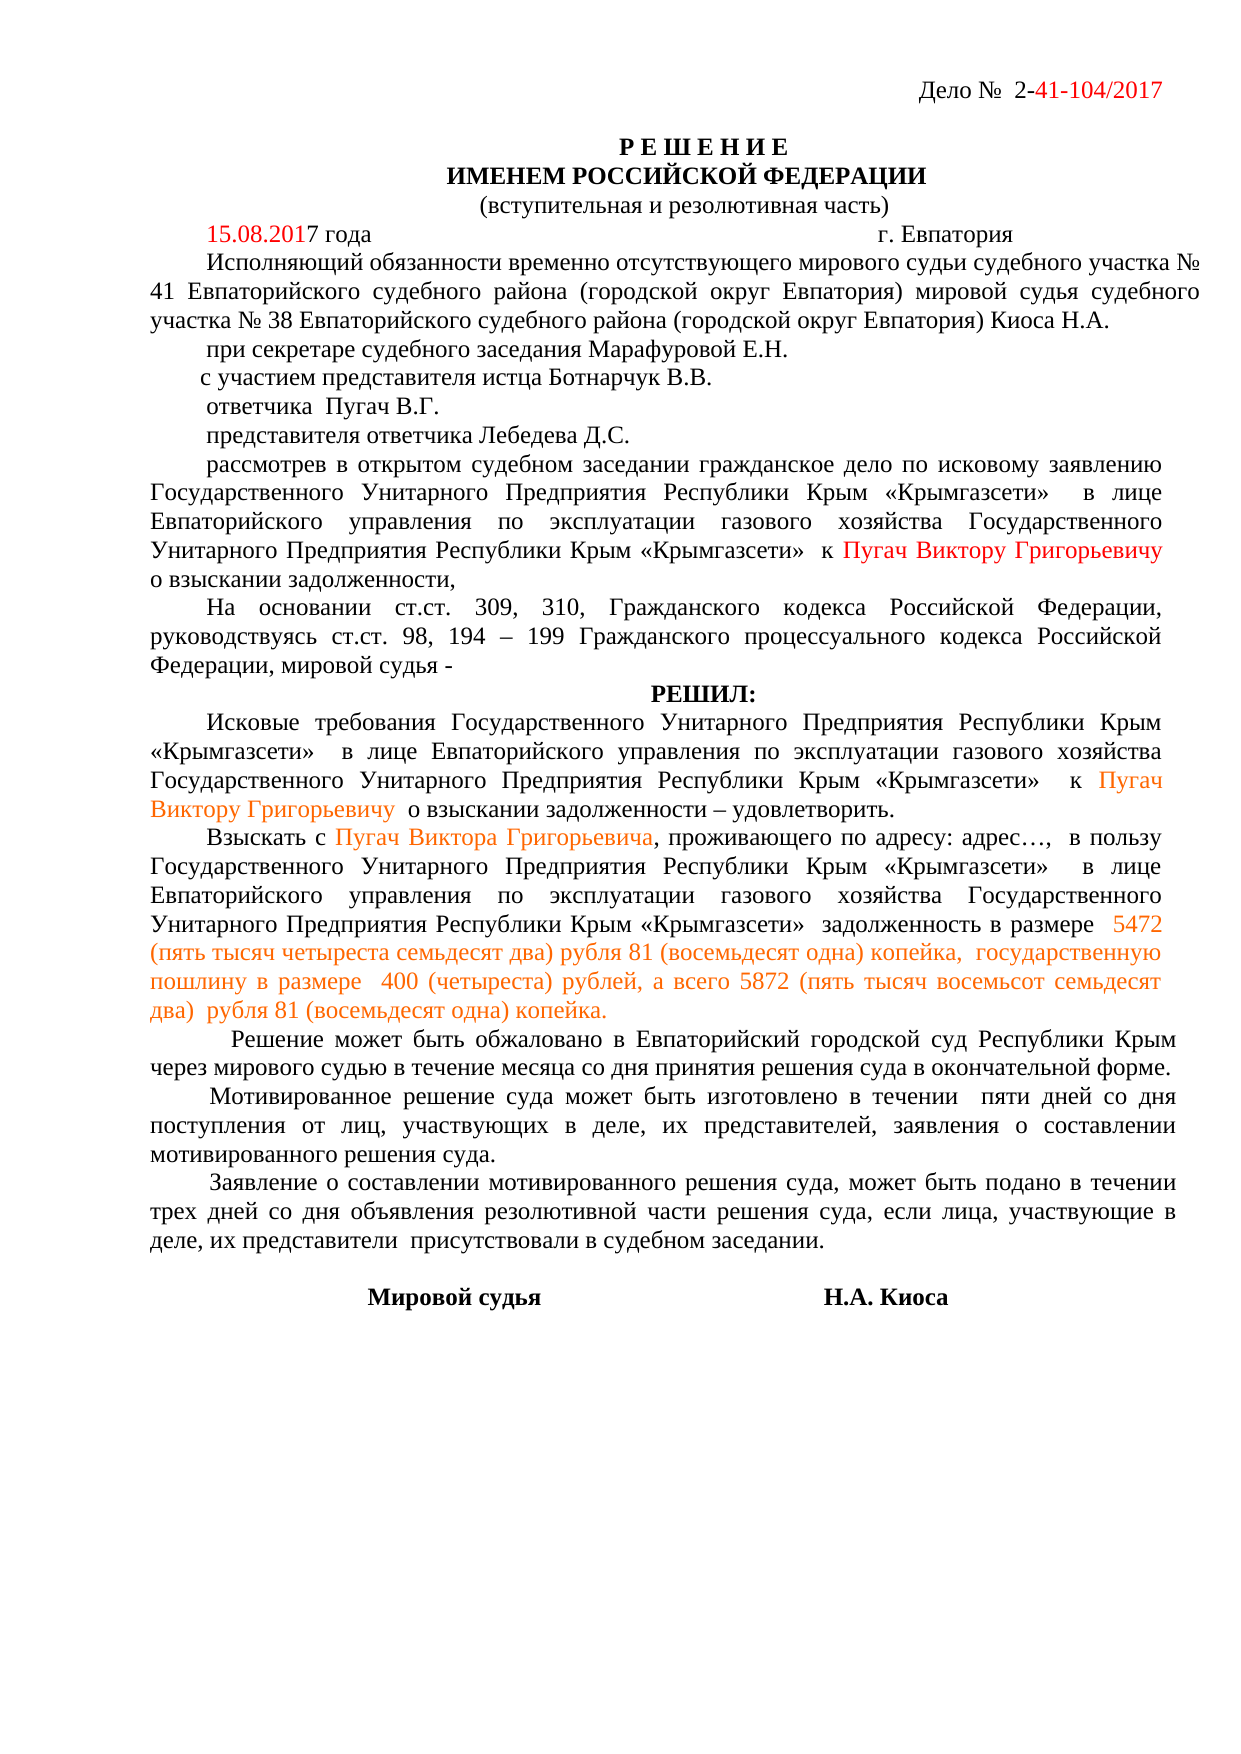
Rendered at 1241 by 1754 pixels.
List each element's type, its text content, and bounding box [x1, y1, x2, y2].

text РЕШИЛ: [150, 679, 1201, 707]
text Мотивированное решение суда может быть изготовлено в течении пяти дней со дня поступления от лиц, участвующих в деле, их представителей, заявления о составлении мотивированного решения суда. [150, 1081, 1177, 1167]
text Взыскать с Пугач Виктора Григорьевича, проживающего по адресу: адрес…, в пользу Государственного Унитарного Предприятия Республики Крым «Крымгазсети» в лице Евпаторийского управления по эксплуатации газового хозяйства Государственного Унитарного Предприятия Республики Крым «Крымгазсети» задолженность в размере 5472 (пять тысяч четыреста семьдесят два) рубля 81 (восемьдесят одна) копейка, государственную пошлину в размере 400 (четыреста) рублей, а всего 5872 (пять тысяч восемьсот семьдесят два) рубля 81 (восемьдесят одна) копейка. [150, 822, 1163, 1024]
text Решение может быть обжаловано в Евпаторийский городской суд Республики Крым через мирового судью в течение месяца со дня принятия решения суда в окончательной форме. [150, 1024, 1177, 1081]
text 15.08.2017 года г. Евпатория [150, 219, 1201, 247]
text с участием представителя истца Ботнарчук В.В. [150, 362, 1162, 391]
text Заявление о составлении мотивированного решения суда, может быть подано в течении трех дней со дня объявления резолютивной части решения суда, если лица, участвующие в деле, их представители присутствовали в судебном заседании. [150, 1167, 1177, 1254]
text ИМЕНЕМ РОССИЙСКОЙ ФЕДЕРАЦИИ [150, 161, 1167, 190]
text рассмотрев в открытом судебном заседании гражданское дело по исковому заявлению Государственного Унитарного Предприятия Республики Крым «Крымгазсети» в лице Евпаторийского управления по эксплуатации газового хозяйства Государственного Унитарного Предприятия Республики Крым «Крымгазсети» к Пугач Виктору Григорьевичу о взыскании задолженности, [150, 449, 1163, 592]
text Исковые требования Государственного Унитарного Предприятия Республики Крым «Крымгазсети» в лице Евпаторийского управления по эксплуатации газового хозяйства Государственного Унитарного Предприятия Республики Крым «Крымгазсети» к Пугач Виктору Григорьевичу о взыскании задолженности – удовлетворить. [150, 707, 1163, 822]
text представителя ответчика Лебедева Д.С. [150, 420, 1162, 449]
text Р Е Ш Е Н И Е [150, 132, 1201, 161]
text Исполняющий обязанности временно отсутствующего мирового судьи судебного участка № 41 Евпаторийского судебного района (городской округ Евпатория) мировой судья судебного участка № 38 Евпаторийского судебного района (городской округ Евпатория) Киоса Н.А. [150, 247, 1201, 334]
text Мировой судья Н.А. Киоса [150, 1282, 1166, 1311]
text (вступительная и резолютивная часть) [150, 190, 1162, 219]
text при секретаре судебного заседания Марафуровой Е.Н. [150, 334, 1201, 362]
text ответчика Пугач В.Г. [150, 391, 1162, 420]
subtitle Дело № 2-41-104/2017 [150, 75, 1163, 104]
text На основании ст.ст. 309, 310, Гражданского кодекса Российской Федерации, руководствуясь ст.ст. 98, 194 – 199 Гражданского процессуального кодекса Российской Федерации, мировой судья - [150, 592, 1163, 679]
